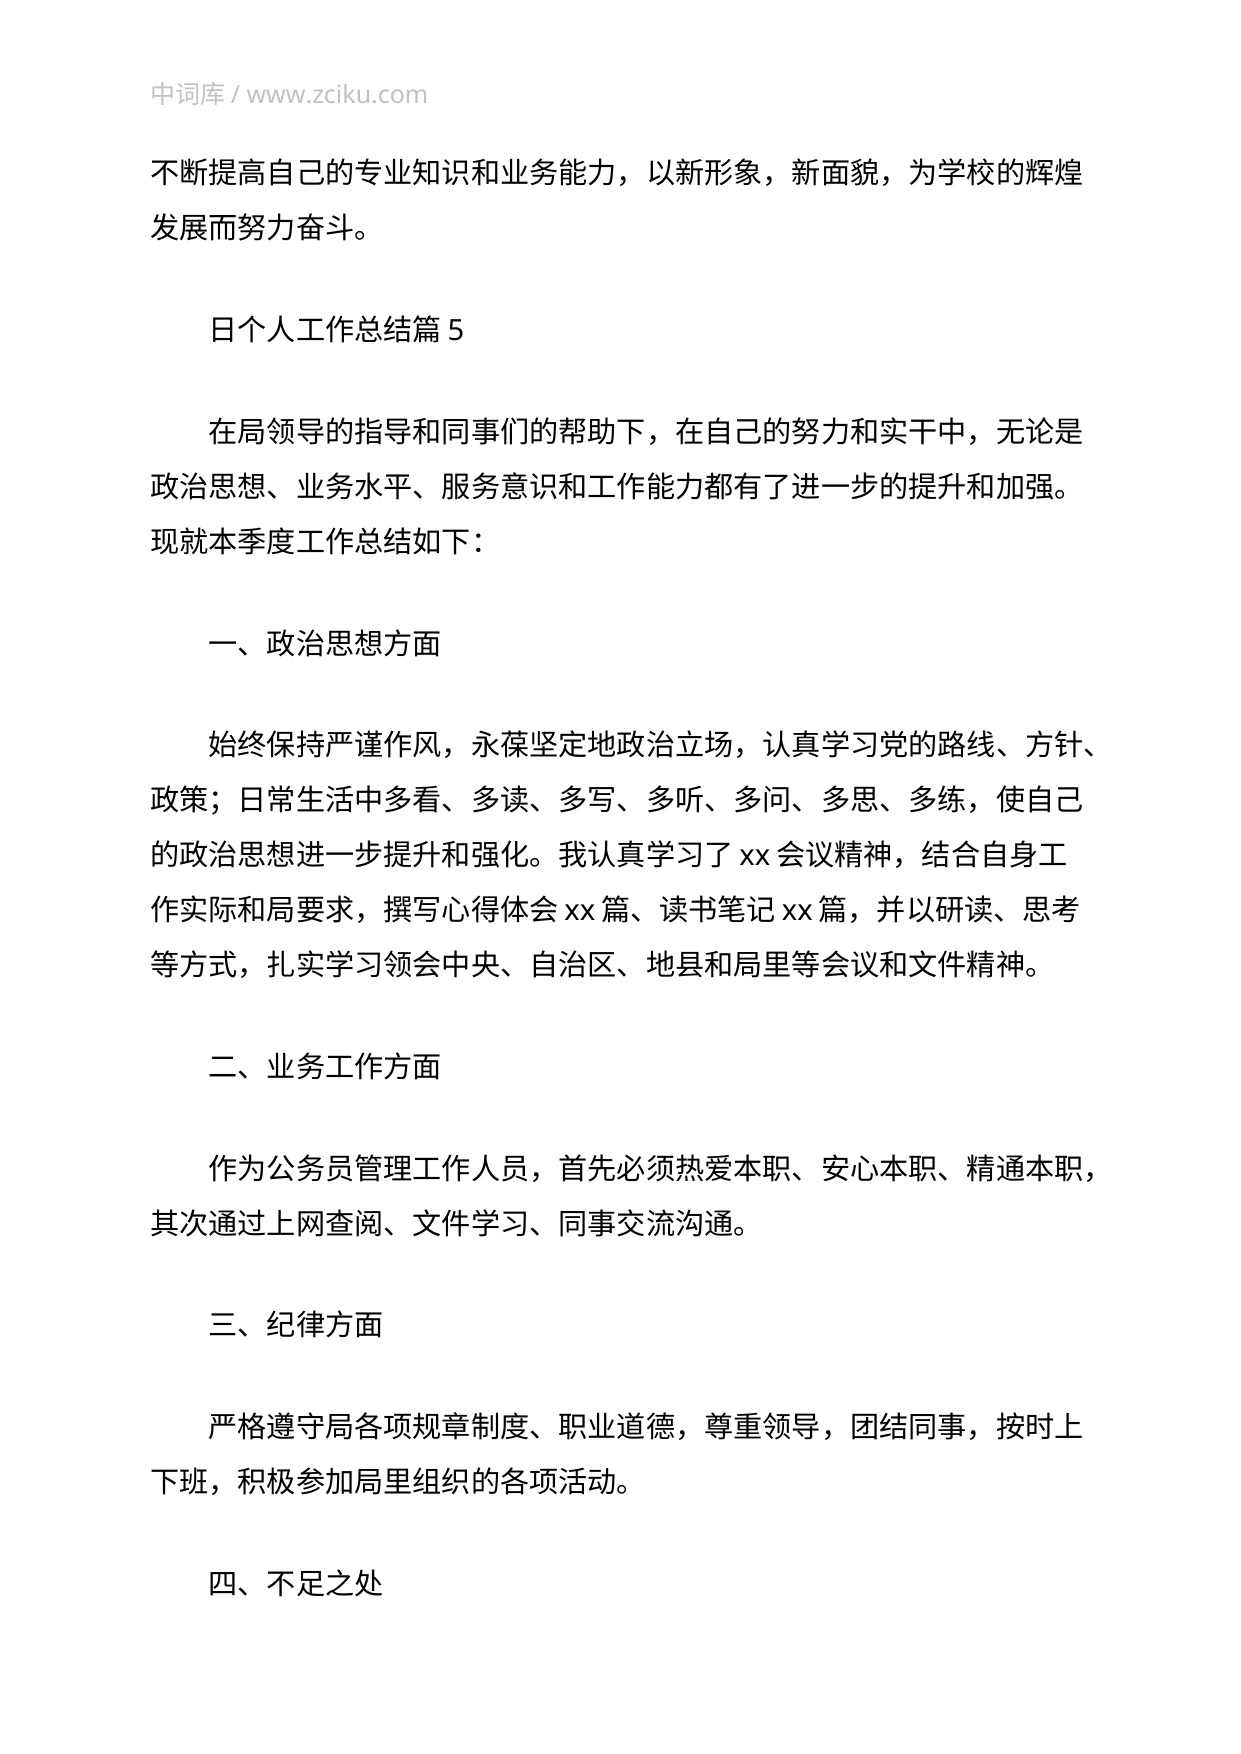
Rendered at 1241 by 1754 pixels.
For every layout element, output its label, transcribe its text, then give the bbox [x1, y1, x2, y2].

text 作为公务员管理工作人员，首先必须热爱本职、安心本职、精通本职，其次通过上网查阅、文件学习、同事交流沟通。 [150, 1145, 1090, 1242]
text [150, 150, 1090, 247]
text 二、业务工作方面 [150, 1043, 1090, 1086]
text 日个人工作总结篇5 [150, 307, 1090, 349]
text 严格遵守局各项规章制度、职业道德，尊重领导，团结同事，按时上下班，积极参加局里组织的各项活动。 [150, 1404, 1090, 1501]
text 一、政治思想方面 [150, 620, 1090, 662]
text 始终保持严谨作风，永葆坚定地政治立场，认真学习党的路线、方针、政策；日常生活中多看、多读、多写、多听、多问、多思、多练，使自己的政治思想进一步提升和强化。我认真学习了xx会议精神，结合自身工作实际和局要求，撰写心得体会xx篇、读书笔记xx篇，并以研读、思考等方式，扎实学习领会中央、自治区、地县和局里等会议和文件精神。 [150, 722, 1090, 984]
text 在局领导的指导和同事们的帮助下，在自己的努力和实干中，无论是政治思想、业务水平、服务意识和工作能力都有了进一步的提升和加强。现就本季度工作总结如下： [150, 409, 1090, 561]
text 四、不足之处 [150, 1560, 1090, 1603]
text 三、纪律方面 [150, 1302, 1090, 1344]
